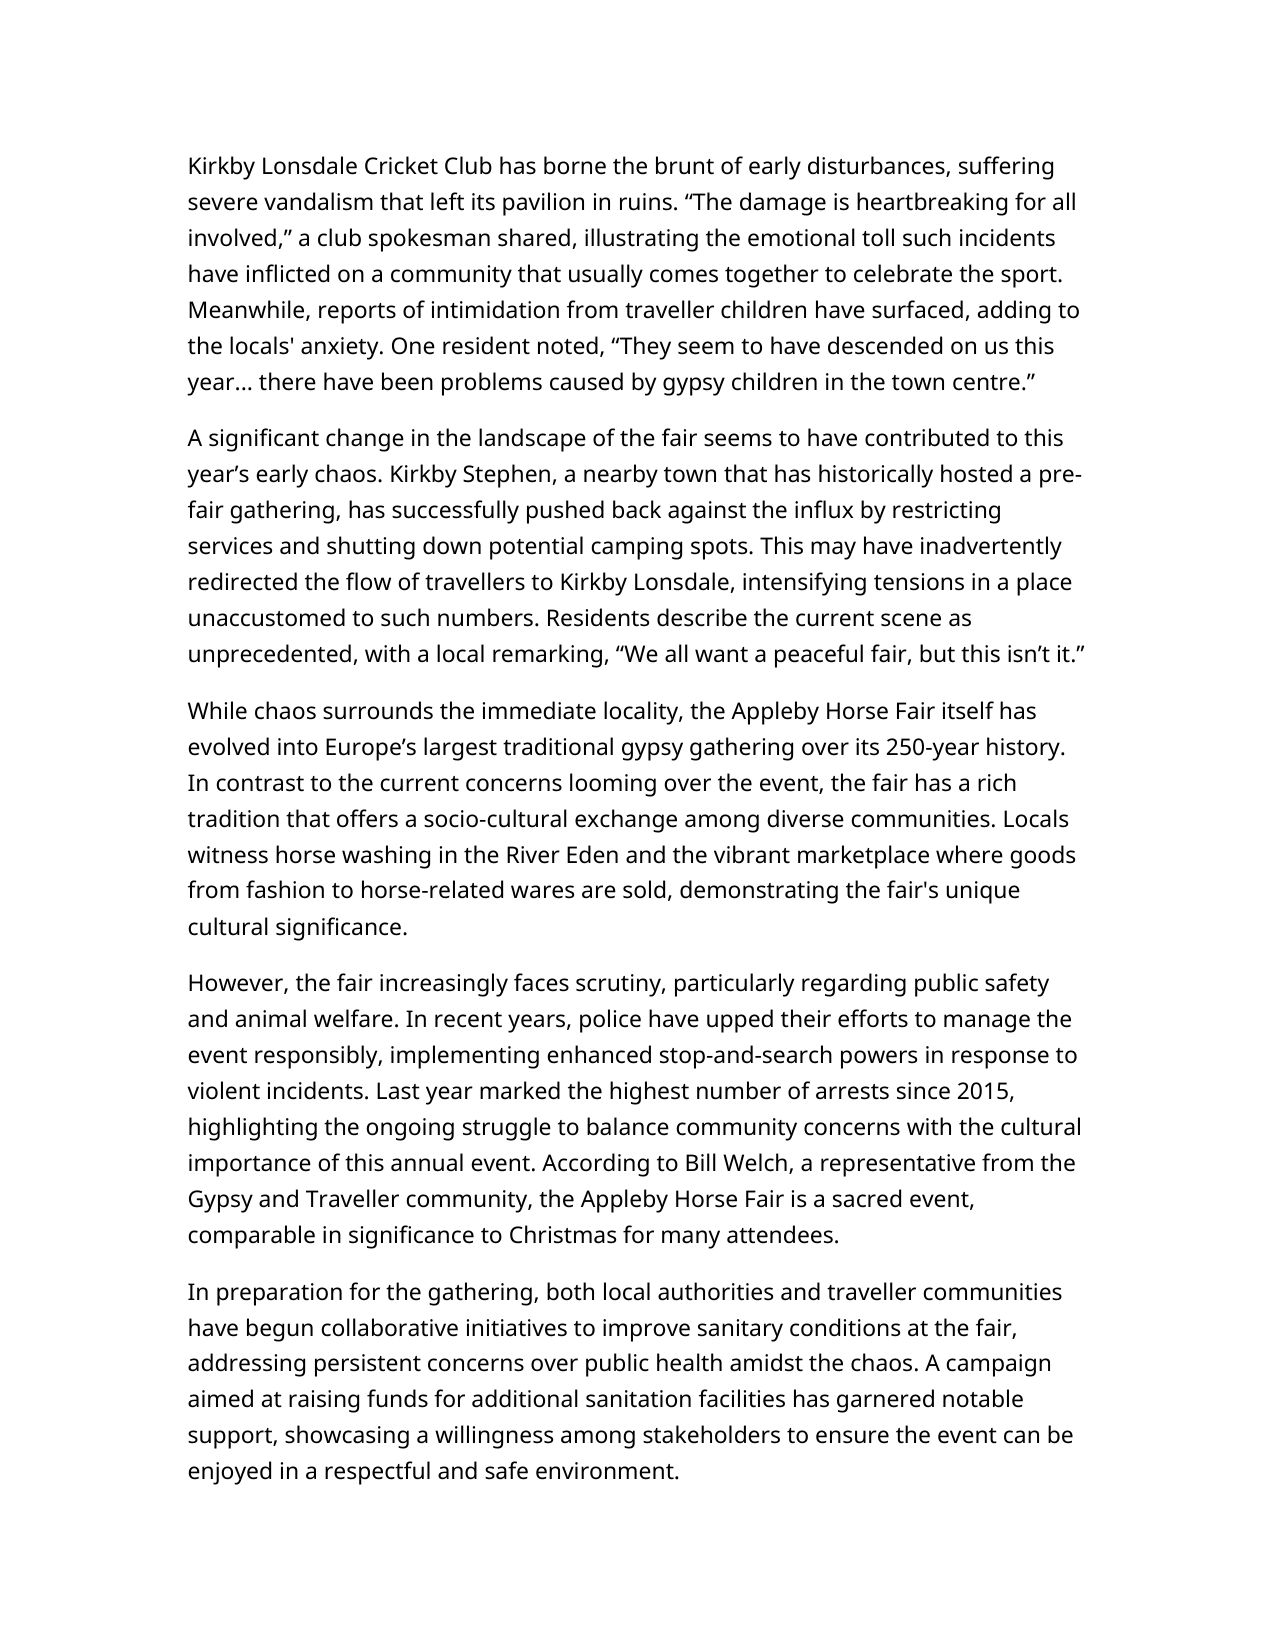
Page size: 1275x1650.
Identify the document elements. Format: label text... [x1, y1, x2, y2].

text Kirkby Lonsdale Cricket Club has borne the brunt of early disturbances, suffering severe vandalism that left its pavilion in ruins. “The damage is heartbreaking for all involved,” a club spokesman shared, illustrating the emotional toll such incidents have inflicted on a community that usually comes together to celebrate the sport. Meanwhile, reports of intimidation from traveller children have surfaced, adding to the locals' anxiety. One resident noted, “They seem to have descended on us this year... there have been problems caused by gypsy children in the town centre.” [187, 150, 1087, 397]
text While chaos surrounds the immediate locality, the Appleby Horse Fair itself has evolved into Europe’s largest traditional gypsy gathering over its 250-year history. In contrast to the current concerns looming over the event, the fair has a rich tradition that offers a socio-cultural exchange among diverse communities. Locals witness horse washing in the River Eden and the vibrant marketplace where goods from fashion to horse-related wares are sold, demonstrating the fair's unique cultural significance. [187, 695, 1087, 942]
text However, the fair increasingly faces scrutiny, particularly regarding public safety and animal welfare. In recent years, police have upped their efforts to manage the event responsibly, implementing enhanced stop-and-search powers in response to violent incidents. Last year marked the highest number of arrests since 2015, highlighting the ongoing struggle to balance community concerns with the cultural importance of this annual event. According to Bill Welch, a representative from the Gypsy and Traveller community, the Appleby Horse Fair is a sacred event, comparable in significance to Christmas for many attendees. [187, 967, 1087, 1250]
text A significant change in the landscape of the fair seems to have contributed to this year’s early chaos. Kirkby Stephen, a nearby town that has historically hosted a pre-fair gathering, has successfully pushed back against the influx by restricting services and shutting down potential camping spots. This may have inadvertently redirected the flow of travellers to Kirkby Lonsdale, intensifying tensions in a place unaccustomed to such numbers. Residents describe the current scene as unprecedented, with a local remarking, “We all want a peaceful fair, but this isn’t it.” [187, 422, 1087, 669]
text In preparation for the gathering, both local authorities and traveller communities have begun collaborative initiatives to improve sanitary conditions at the fair, addressing persistent concerns over public health amidst the chaos. A campaign aimed at raising funds for additional sanitation facilities has garnered notable support, showcasing a willingness among stakeholders to ensure the event can be enjoyed in a respectful and safe environment. [187, 1276, 1087, 1486]
